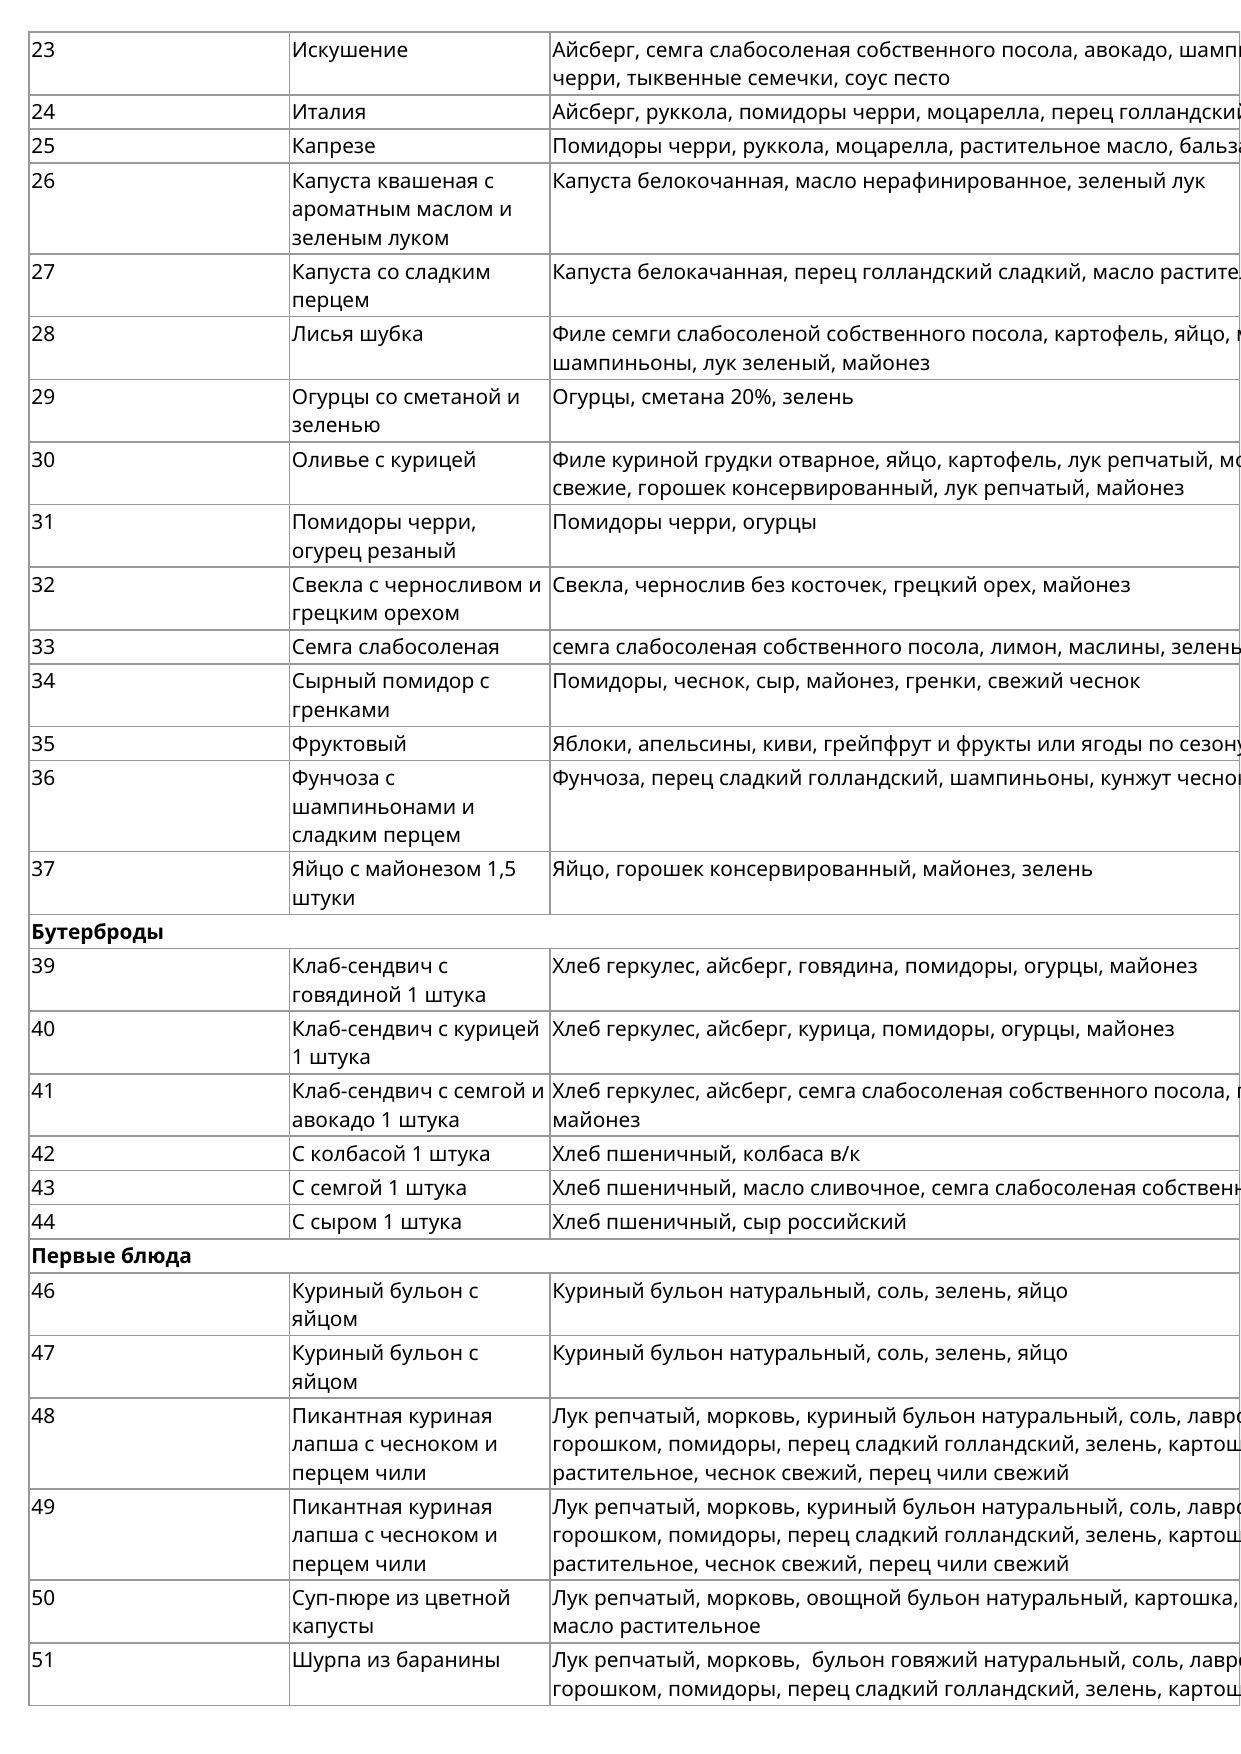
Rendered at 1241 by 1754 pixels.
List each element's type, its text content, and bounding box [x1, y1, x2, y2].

table_cell 34 [30, 665, 289, 726]
table_cell Капуста белокочанная, масло нерафинированное, зеленый лук [551, 164, 1239, 253]
table_cell 37 [30, 852, 289, 913]
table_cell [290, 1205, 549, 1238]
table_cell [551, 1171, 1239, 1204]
table_cell Клаб-сендвич с говядиной 1 штука [290, 949, 549, 1010]
table_cell Фунчоза с шампиньонами и сладким перцем [290, 761, 549, 851]
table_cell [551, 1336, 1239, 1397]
table_cell 36 [30, 761, 289, 851]
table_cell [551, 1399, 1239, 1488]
table_cell Оливье с курицей [290, 443, 549, 504]
table_cell 33 [30, 631, 289, 663]
table_cell Свекла, чернослив без косточек, грецкий орех, майонез [551, 568, 1239, 629]
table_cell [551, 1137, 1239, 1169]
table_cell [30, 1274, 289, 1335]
table_cell 27 [30, 255, 289, 316]
table_cell Филе семги слабосоленой собственного посола, картофель, яйцо, морковь, лук репчатый, шампиньоны, лук зеленый, майонез [551, 317, 1239, 378]
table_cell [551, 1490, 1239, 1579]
table_cell 40 [30, 1012, 289, 1073]
table_cell Сырный помидор с гренками [290, 665, 549, 726]
table_cell 29 [30, 380, 289, 441]
table_cell 31 [30, 505, 289, 566]
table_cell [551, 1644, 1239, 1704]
table_cell Семга слабосоленая [290, 631, 549, 663]
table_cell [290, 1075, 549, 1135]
table_cell 23 [30, 33, 289, 94]
table_cell семга слабосоленая собственного посола, лимон, маслины, зелень [551, 631, 1239, 663]
table_cell Помидоры черри, огурцы [551, 505, 1239, 566]
table_cell Помидоры черри, огурец резаный [290, 505, 549, 566]
table_cell Яйцо, горошек консервированный, майонез, зелень [551, 852, 1239, 913]
table_cell Хлеб геркулес, айсберг, говядина, помидоры, огурцы, майонез [551, 949, 1239, 1010]
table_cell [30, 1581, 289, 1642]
table_cell Фруктовый [290, 727, 549, 760]
table_cell Капрезе [290, 130, 549, 162]
table_cell 26 [30, 164, 289, 253]
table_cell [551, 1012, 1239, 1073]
table_cell 28 [30, 317, 289, 378]
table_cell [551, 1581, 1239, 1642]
table_cell Лисья шубка [290, 317, 549, 378]
table_cell Айсберг, руккола, помидоры черри, моцарелла, перец голландский сладкий, огурцы, соус песто [551, 96, 1239, 128]
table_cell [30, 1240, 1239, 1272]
table_cell 35 [30, 727, 289, 760]
table_cell Айсберг, семга слабосоленая собственного посола, авокадо, шампиньоны жареные, помидоры черри, тыквенные семечки, соус песто [551, 33, 1239, 94]
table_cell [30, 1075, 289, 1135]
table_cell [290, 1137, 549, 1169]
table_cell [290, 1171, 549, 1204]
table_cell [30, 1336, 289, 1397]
table_cell Капуста со сладким перцем [290, 255, 549, 316]
table_cell Капуста белокачанная, перец голландский сладкий, масло растительное, лимонный сок, зелень [551, 255, 1239, 316]
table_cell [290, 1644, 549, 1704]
table_cell 32 [30, 568, 289, 629]
table_cell Помидоры, чеснок, сыр, майонез, гренки, свежий чеснок [551, 665, 1239, 726]
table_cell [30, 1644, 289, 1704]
table_cell 30 [30, 443, 289, 504]
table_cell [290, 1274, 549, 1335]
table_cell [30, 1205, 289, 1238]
table_cell Огурцы, сметана 20%, зелень [551, 380, 1239, 441]
table_cell Яйцо с майонезом 1,5 штуки [290, 852, 549, 913]
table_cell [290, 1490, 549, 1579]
table_cell Яблоки, апельсины, киви, грейпфрут и фрукты или ягоды по сезону [551, 727, 1239, 760]
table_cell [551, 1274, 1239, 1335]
table_cell Бутерброды [30, 915, 1239, 948]
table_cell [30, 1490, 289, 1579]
table_cell Огурцы со сметаной и зеленью [290, 380, 549, 441]
table_cell Свекла с черносливом и грецким орехом [290, 568, 549, 629]
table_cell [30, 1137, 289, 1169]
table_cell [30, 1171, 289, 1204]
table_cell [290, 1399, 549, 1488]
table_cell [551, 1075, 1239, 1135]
table_cell Фунчоза, перец сладкий голландский, шампиньоны, кунжут чеснок, масло растительное [551, 761, 1239, 851]
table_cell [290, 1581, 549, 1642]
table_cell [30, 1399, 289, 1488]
table_cell Помидоры черри, руккола, моцарелла, растительное масло, бальзамический соус [551, 130, 1239, 162]
table_cell 39 [30, 949, 289, 1010]
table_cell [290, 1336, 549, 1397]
table_cell 25 [30, 130, 289, 162]
table_cell Клаб-сендвич с курицей 1 штука [290, 1012, 549, 1073]
table_cell 24 [30, 96, 289, 128]
table_cell Италия [290, 96, 549, 128]
table_cell Филе куриной грудки отварное, яйцо, картофель, лук репчатый, морковь, огурцы соленые, огурцы свежие, горошек консервированный, лук репчатый, майонез [551, 443, 1239, 504]
table_cell Искушение [290, 33, 549, 94]
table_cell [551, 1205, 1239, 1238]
table_cell Капуста квашеная с ароматным маслом и зеленым луком [290, 164, 549, 253]
